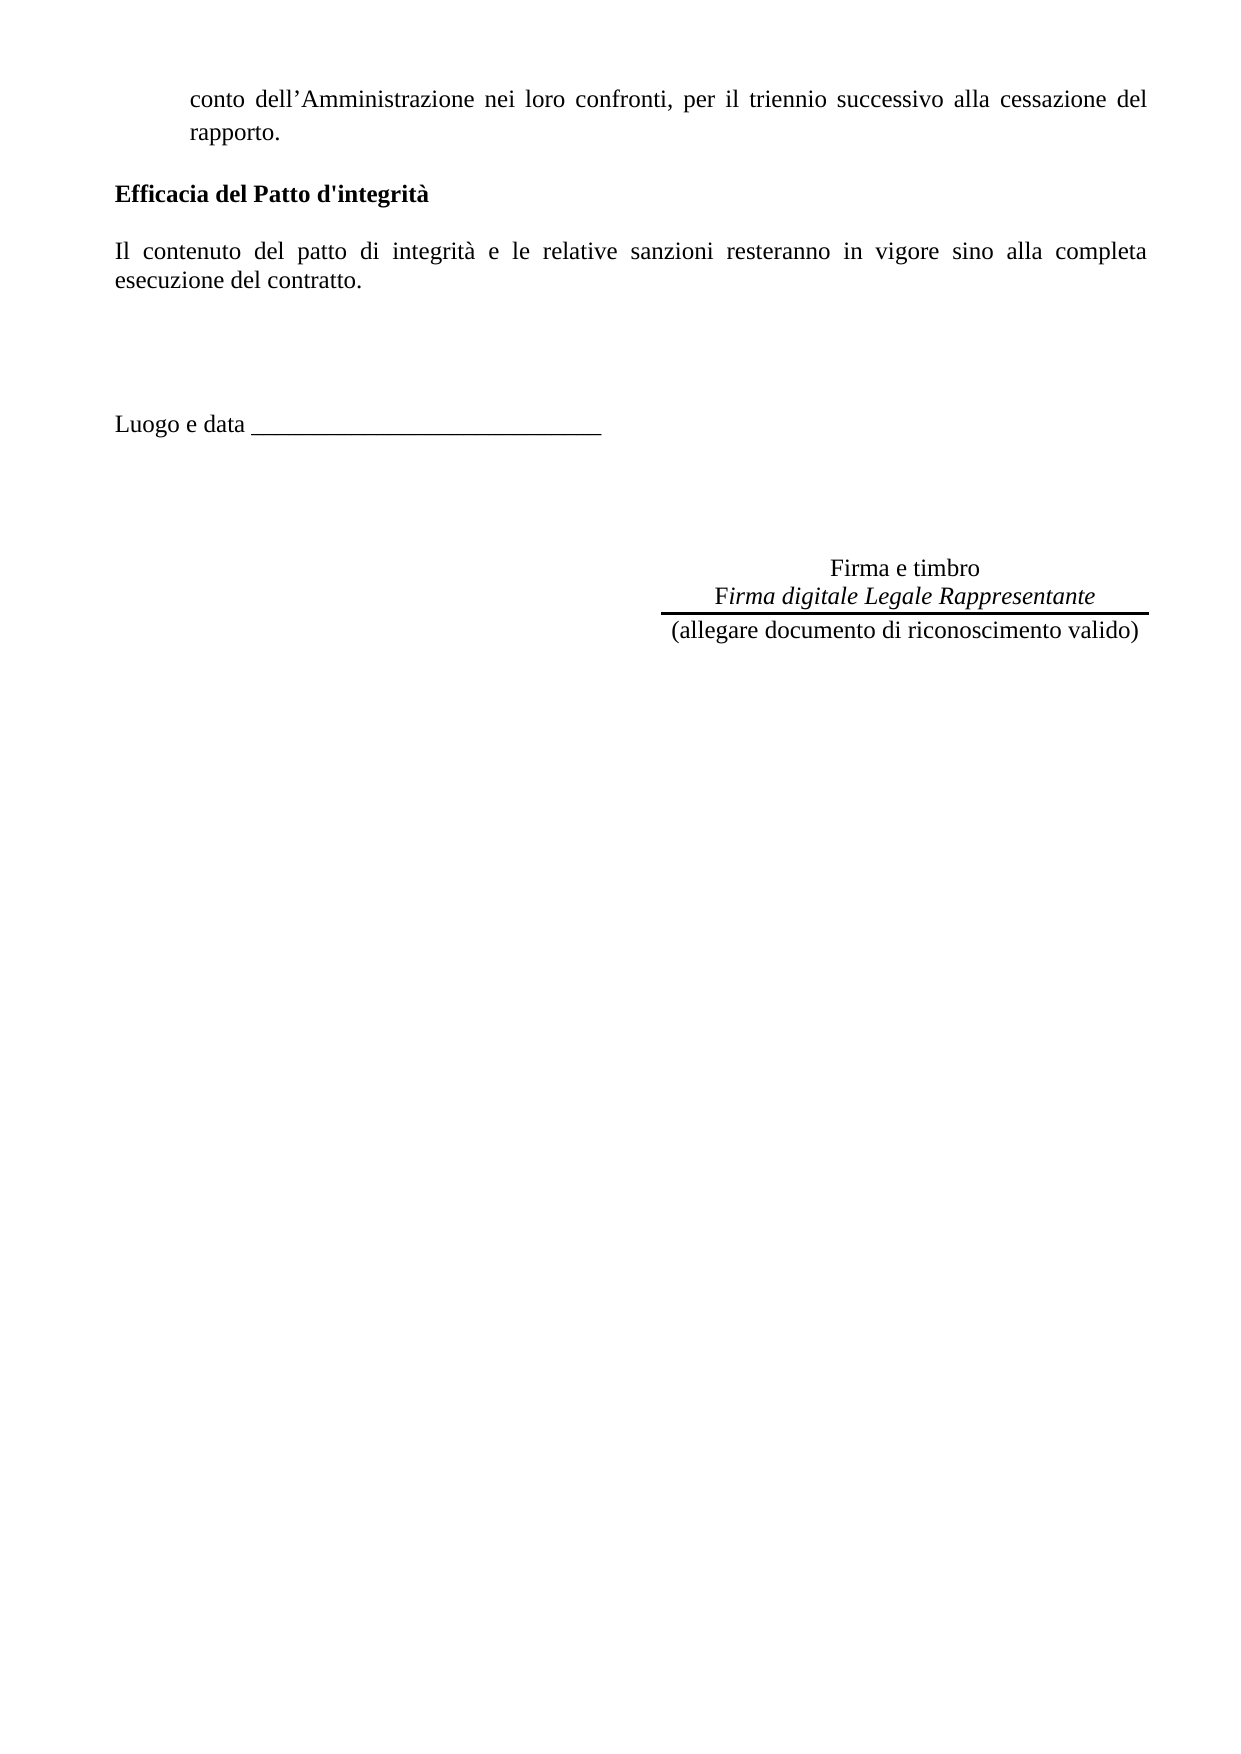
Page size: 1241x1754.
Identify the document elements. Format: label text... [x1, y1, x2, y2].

text Il contenuto del patto di integrità e le relative sanzioni resteranno in vigore sino alla completa esecuzione del contratto. [114, 236, 1149, 294]
text Luogo e data ____________________________ [114, 409, 1149, 438]
text Efficacia del Patto d'integrità [114, 179, 1149, 208]
text (allegare documento di riconoscimento valido) [661, 615, 1149, 644]
text Firma digitale Legale Rappresentante [661, 581, 1149, 612]
text conto dell’Amministrazione nei loro confronti, per il triennio successivo alla cessazione del rapporto. [189, 84, 1149, 146]
text Firma e timbro [661, 553, 1149, 581]
